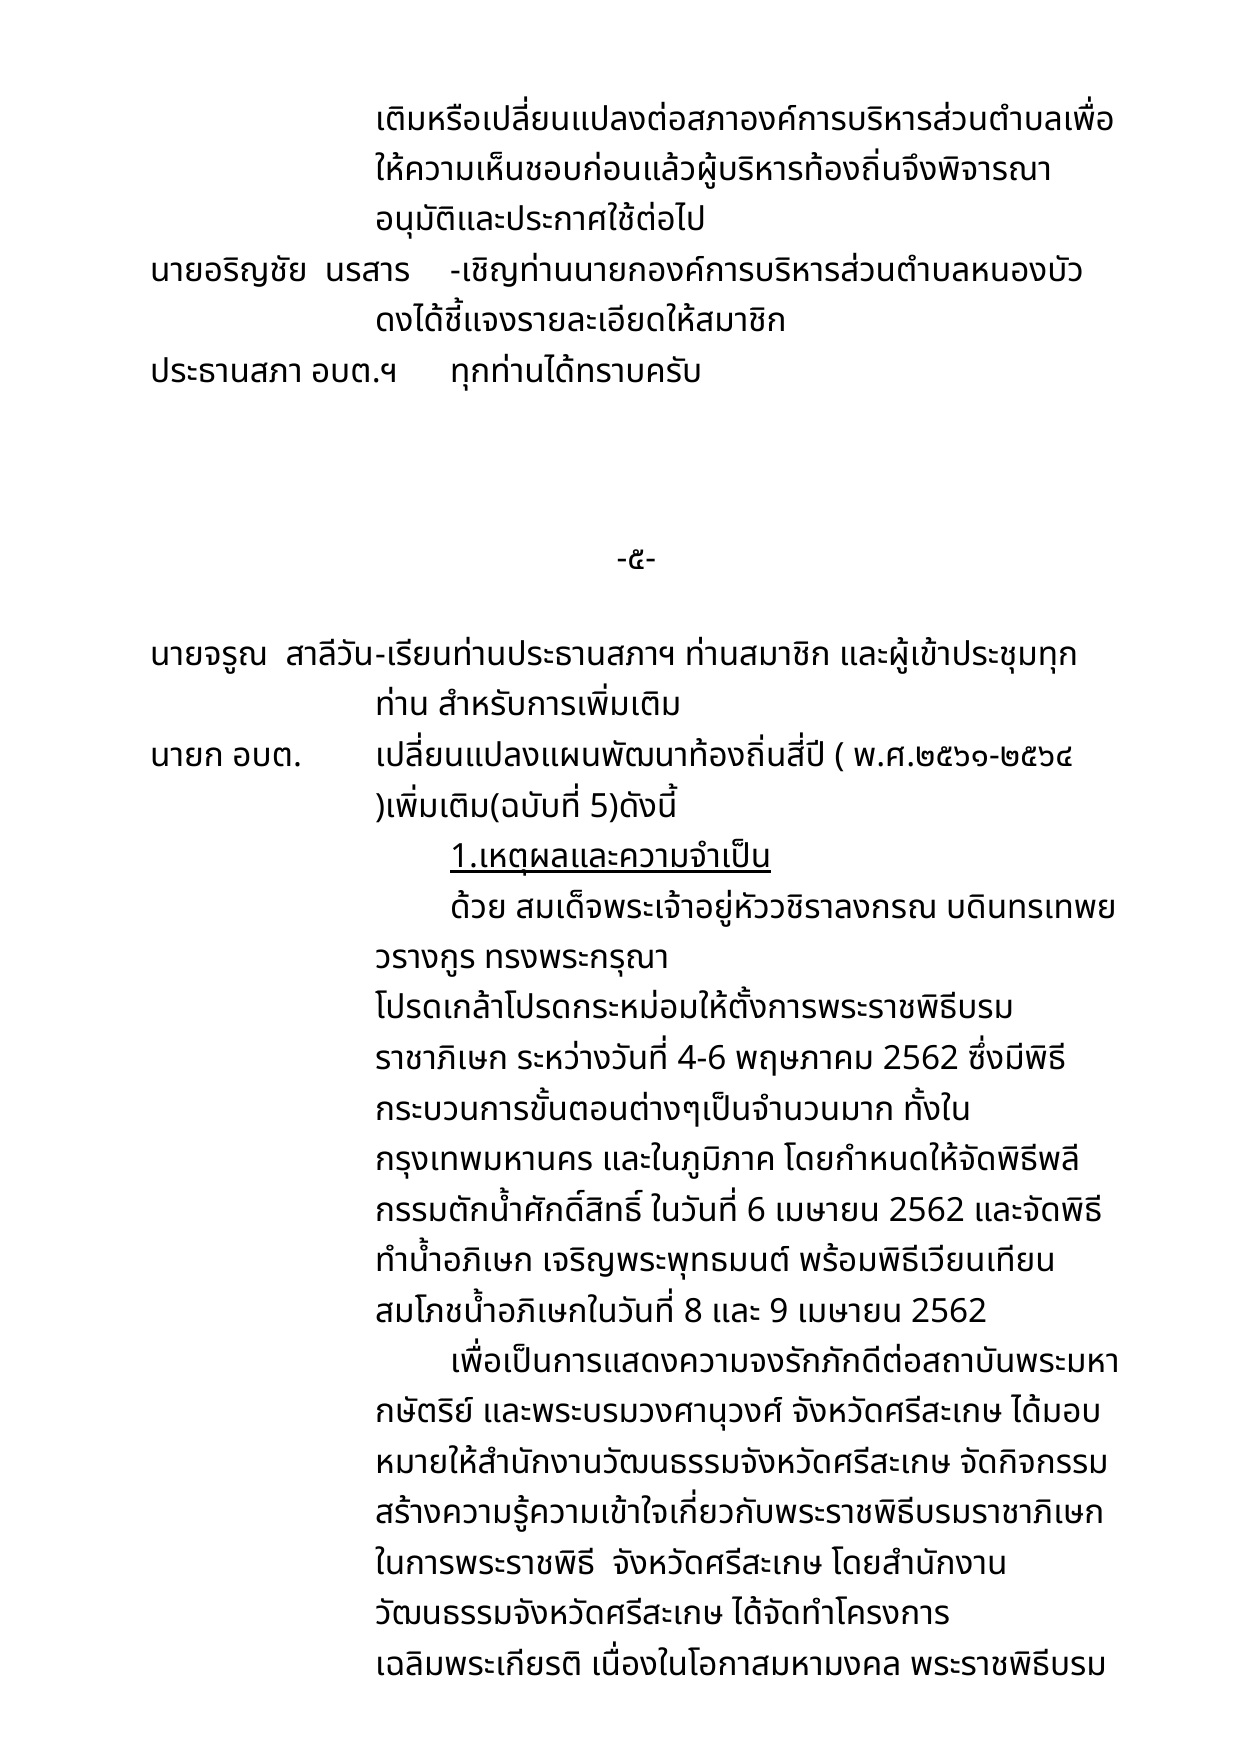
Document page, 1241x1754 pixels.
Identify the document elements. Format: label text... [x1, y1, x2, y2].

text ประธานสภา อบต.ฯ ทุกท่านได้ทราบครับ [150, 347, 1122, 397]
text นายอริญชัย นรสาร -เชิญท่านนายกองค์การบริหารส่วนตำบลหนองบัวดงได้ชี้แจงรายละเอียดให้สมาชิก [150, 246, 1122, 347]
text ด้วย สมเด็จพระเจ้าอยู่หัววชิราลงกรณ บดินทรเทพยวรางกูร ทรงพระกรุณา [150, 883, 1122, 983]
text -๕- [150, 534, 1122, 584]
text โปรดเกล้าโปรดกระหม่อมให้ตั้งการพระราชพิธีบรมราชาภิเษก ระหว่างวันที่ 4-6 พฤษภาคม 2562 ซึ่งมีพิธีกระบวนการขั้นตอนต่างๆเป็นจำนวนมาก ทั้งในกรุงเทพมหานคร และในภูมิภาค โดยกำหนดให้จัดพิธีพลีกรรมตักน้ำศักดิ์สิทธิ์ ในวันที่ 6 เมษายน 2562 และจัดพิธีทำน้ำอภิเษก เจริญพระพุทธมนต์ พร้อมพิธีเวียนเทียนสมโภชน้ำอภิเษกในวันที่ 8 และ 9 เมษายน 2562 [375, 983, 1122, 1337]
text 1.เหตุผลและความจำเป็น [150, 832, 1122, 883]
text นายก อบต. เปลี่ยนแปลงแผนพัฒนาท้องถิ่นสี่ปี ( พ.ศ.๒๕๖๑-๒๕๖๔ )เพิ่มเติม(ฉบับที่ 5)ดังนี้ [150, 731, 1122, 832]
text นายจรูณ สาลีวัน -เรียนท่านประธานสภาฯ ท่านสมาชิก และผู้เข้าประชุมทุกท่าน สำหรับการเพิ่มเติม [150, 630, 1122, 731]
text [375, 1337, 1122, 1690]
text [150, 94, 1122, 246]
